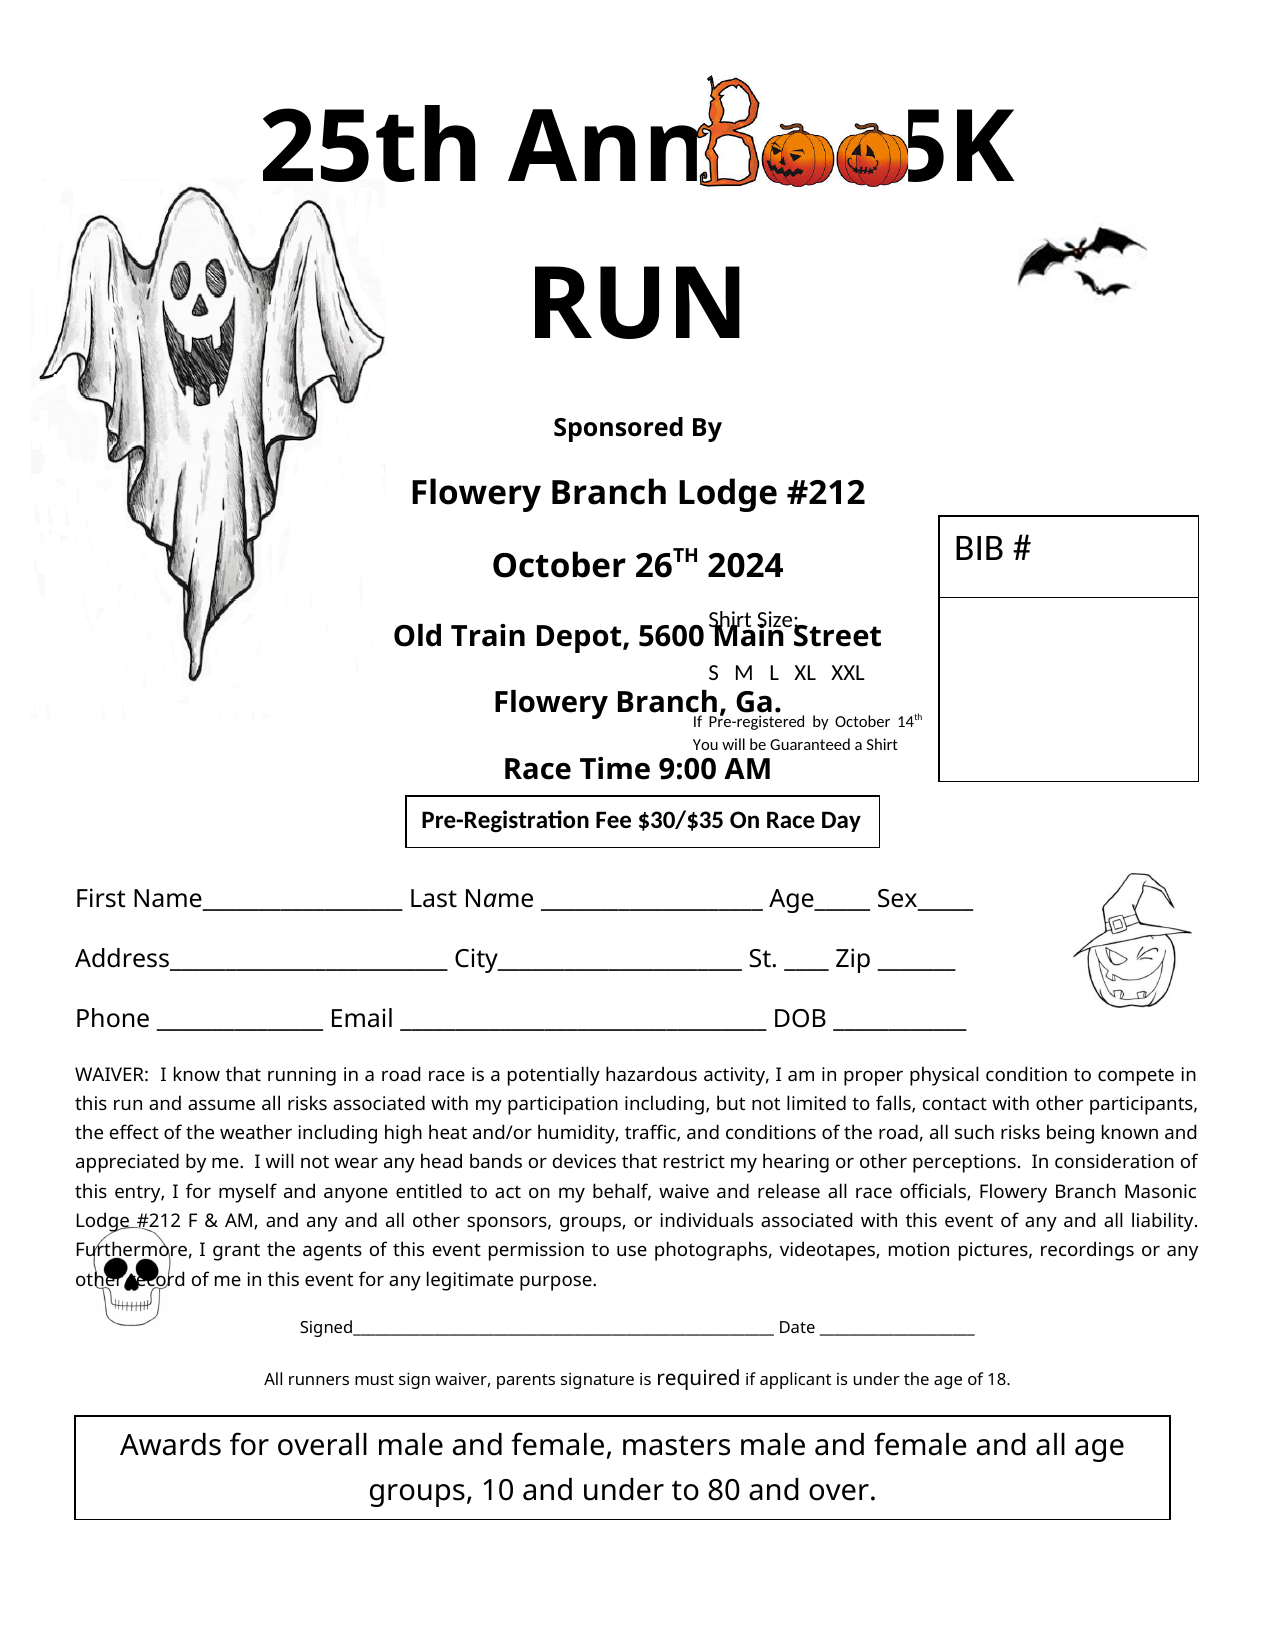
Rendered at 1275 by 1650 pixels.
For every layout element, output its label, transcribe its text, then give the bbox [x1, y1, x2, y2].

text Flowery Branch, Ga. [75, 682, 938, 721]
text Flowery Branch Lodge #212 [75, 469, 1200, 514]
text Address_________________________ City______________________ St. ____ Zip _______ [75, 941, 1200, 975]
text October 26TH 2024 [75, 542, 938, 588]
text Sponsored By [75, 409, 1200, 443]
text Phone _______________ Email _________________________________ DOB ____________ [75, 1001, 1200, 1035]
text Race Time 9:00 AM [75, 748, 1200, 788]
text First Name__________________ Last Name ____________________ Age_____ Sex_____ [75, 881, 1200, 915]
picture [1070, 915, 1194, 941]
text 25th Annual 5K RUN [75, 75, 1200, 368]
text WAIVER: I know that running in a road race is a potentially hazardous activity, I am in proper physical condition to compete in this run and assume all risks associated with my participation including, but not limited to falls, contact with other participants, the effect of the weather including high heat and/or humidity, traffic, and conditions of the road, all such risks being known and appreciated by me. I will not wear any head bands or devices that restrict my hearing or other perceptions. In consideration of this entry, I for myself and anyone entitled to act on my behalf, waive and release all race officials, Flowery Branch Masonic Lodge #212 F & AM, and any and all other sponsors, groups, or individuals associated with this event of any and all liability. Furthermore, I grant the agents of this event permission to use photographs, videotapes, motion pictures, recordings or any other record of me in this event for any legitimate purpose. [75, 1061, 1200, 1291]
picture [696, 75, 909, 187]
text Old Train Depot, 5600 Main Street [75, 615, 938, 655]
picture [30, 179, 386, 719]
picture [88, 1291, 174, 1316]
text All runners must sign waiver, parents signature is required if applicant is under the age of 18. [75, 1363, 1200, 1391]
picture [1070, 869, 1194, 881]
picture [1070, 975, 1194, 1001]
text Signed_________________________________________________________ Date _____________________ [75, 1316, 1200, 1339]
